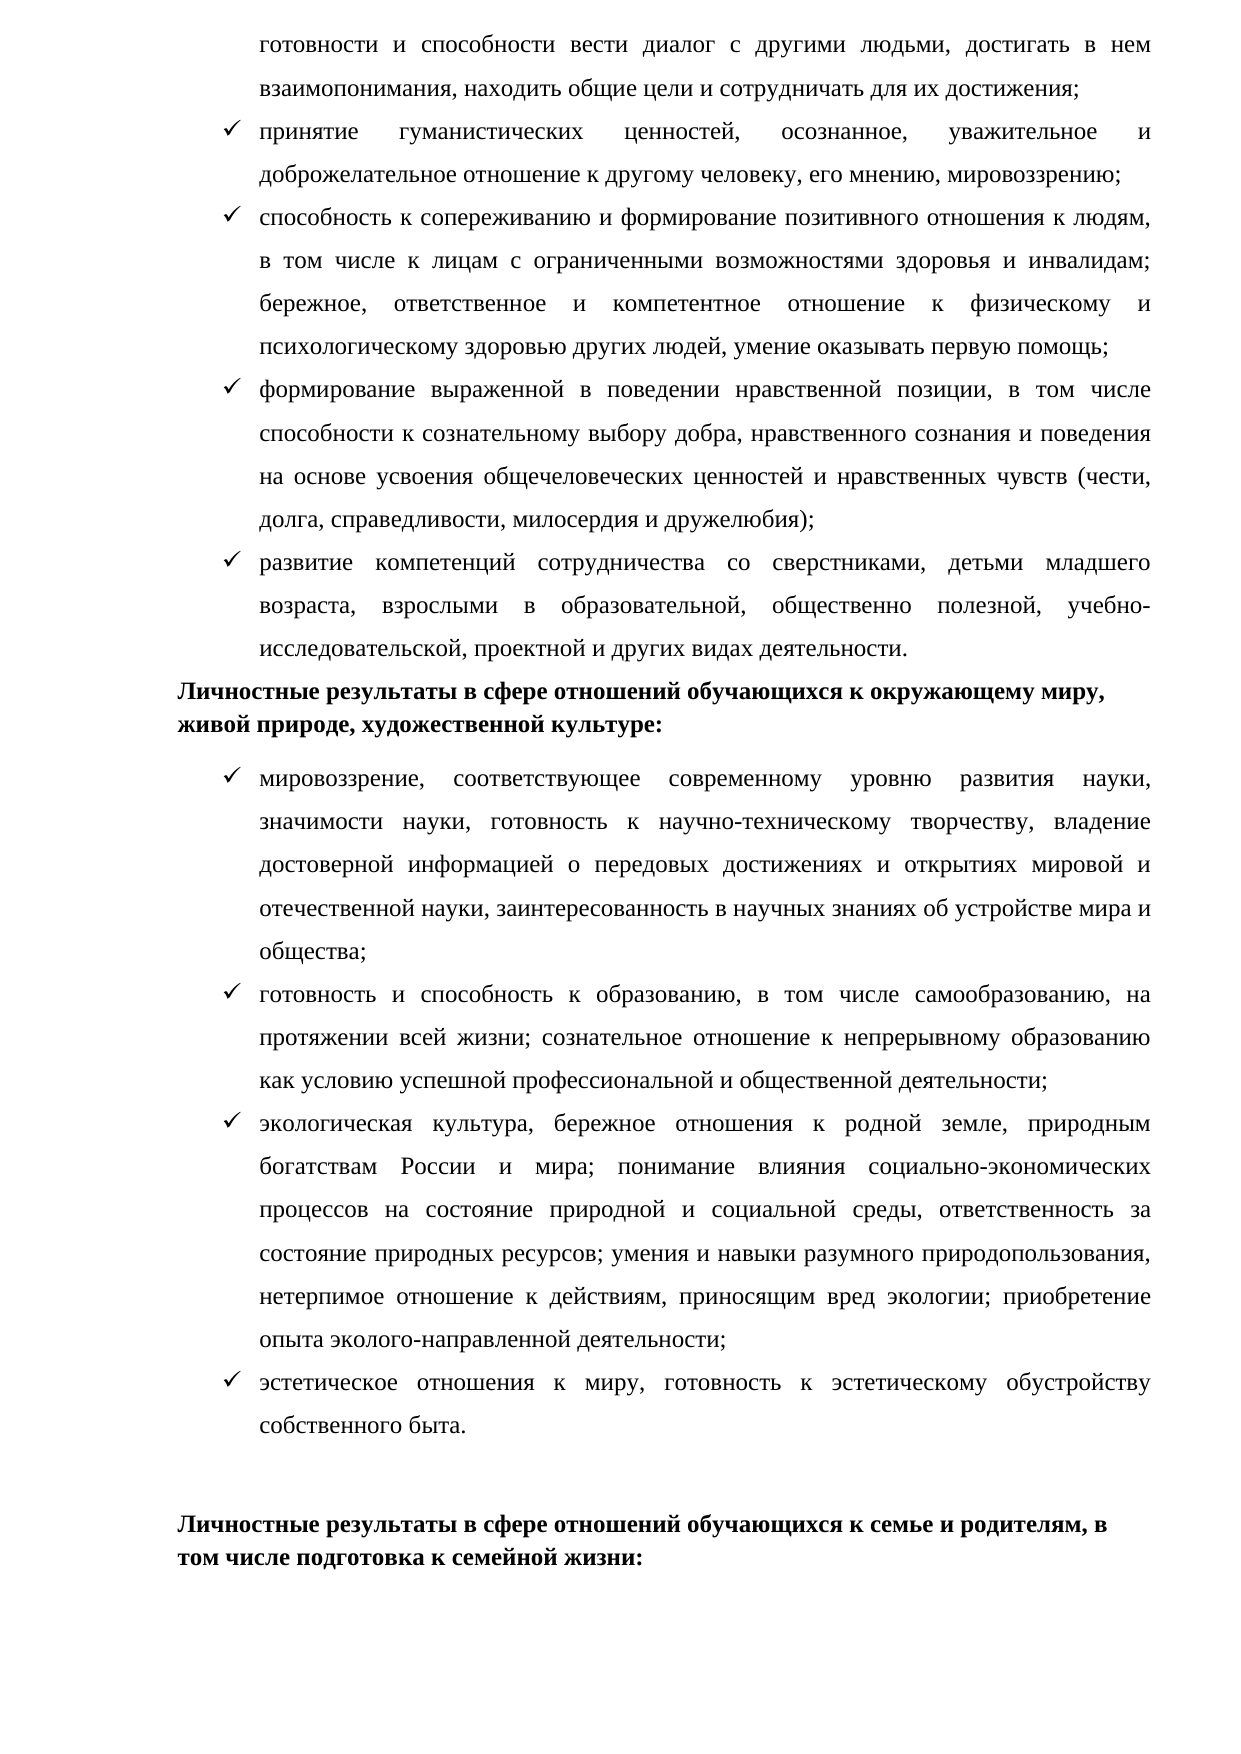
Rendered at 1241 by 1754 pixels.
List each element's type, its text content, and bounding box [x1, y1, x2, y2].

list способность к сопереживанию и формирование позитивного отношения к людям, в том числе к лицам с ограниченными возможностями здоровья и инвалидам; бережное, ответственное и компетентное отношение к физическому и психологическому здоровью других людей, умение оказывать первую помощь; [222, 202, 1152, 360]
list принятие гуманистических ценностей, осознанное, уважительное и доброжелательное отношение к другому человеку, его мнению, мировоззрению; [222, 116, 1152, 188]
text Личностные результаты в сфере отношений обучающихся к семье и родителям, в том числе подготовка к семейной жизни: [177, 1509, 1152, 1571]
list экологическая культура, бережное отношения к родной земле, природным богатствам России и мира; понимание влияния социально-экономических процессов на состояние природной и социальной среды, ответственность за состояние природных ресурсов; умения и навыки разумного природопользования, нетерпимое отношение к действиям, приносящим вред экологии; приобретение опыта эколого-направленной деятельности; [222, 1108, 1152, 1353]
list мировоззрение, соответствующее современному уровню развития науки, значимости науки, готовность к научно-техническому творчеству, владение достоверной информацией о передовых достижениях и открытиях мировой и отечественной науки, заинтересованность в научных знаниях об устройстве мира и общества; [222, 763, 1152, 964]
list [222, 29, 1152, 101]
list развитие компетенций сотрудничества со сверстниками, детьми младшего возраста, взрослыми в образовательной, общественно полезной, учебно-исследовательской, проектной и других видах деятельности. [222, 547, 1152, 662]
text Личностные результаты в сфере отношений обучающихся к окружающему миру, живой природе, художественной культуре: [177, 676, 1152, 738]
list эстетическое отношения к миру, готовность к эстетическому обустройству собственного быта. [222, 1367, 1152, 1439]
list формирование выраженной в поведении нравственной позиции, в том числе способности к сознательному выбору добра, нравственного сознания и поведения на основе усвоения общечеловеческих ценностей и нравственных чувств (чести, долга, справедливости, милосердия и дружелюбия); [222, 374, 1152, 533]
list готовность и способность к образованию, в том числе самообразованию, на протяжении всей жизни; сознательное отношение к непрерывному образованию как условию успешной профессиональной и общественной деятельности; [222, 979, 1152, 1094]
